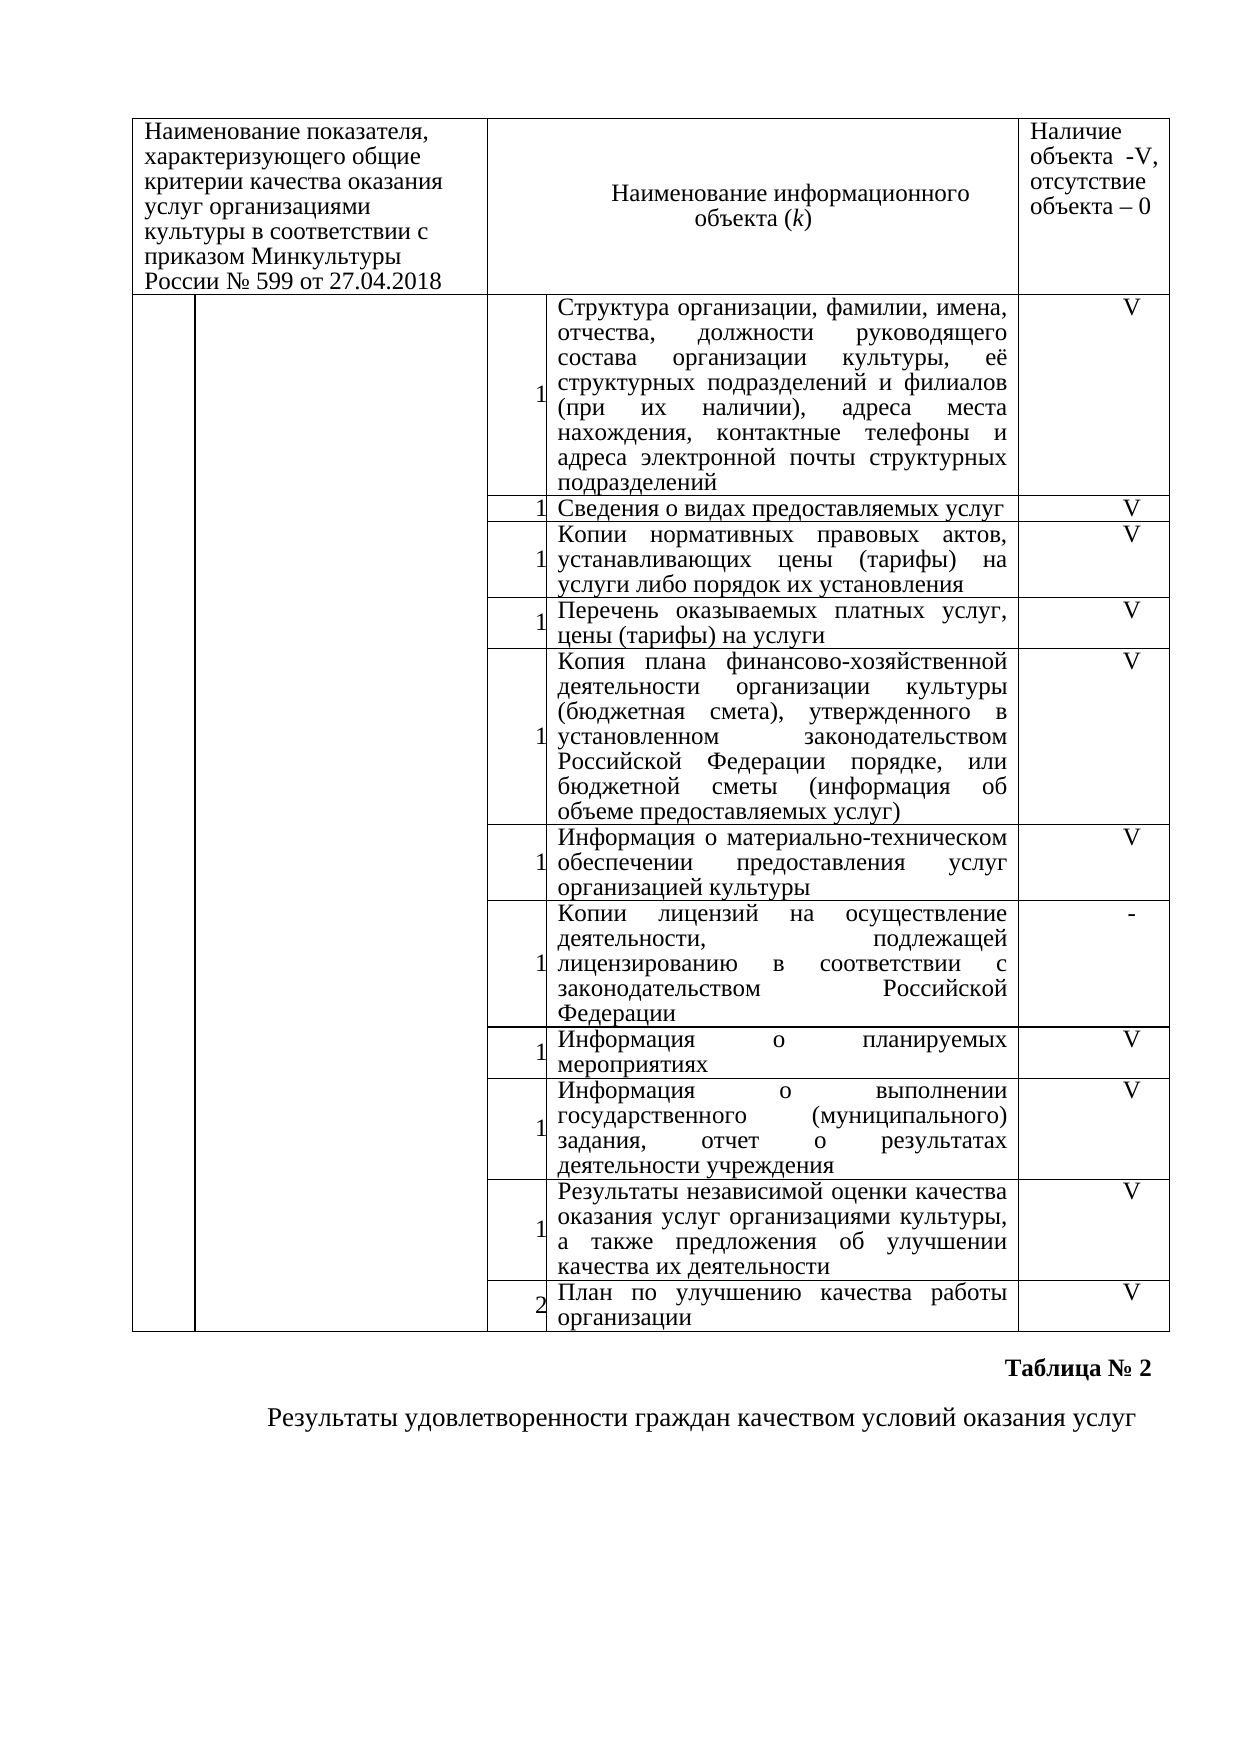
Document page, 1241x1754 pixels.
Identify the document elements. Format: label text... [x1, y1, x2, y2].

table_cell 1 [488, 1180, 546, 1279]
table_cell Копии лицензий на осуществление деятельности, подлежащей лицензированию в соответствии с законодательством Российской Федерации [547, 901, 1018, 1026]
table_cell 1 [488, 1079, 546, 1178]
table_cell V [1019, 1079, 1169, 1178]
table_cell 2 [488, 1281, 546, 1331]
table_cell Сведения о видах предоставляемых услуг [547, 496, 1018, 521]
table_cell V [1019, 1281, 1169, 1331]
table_cell 1 [488, 825, 546, 900]
table_cell V [1019, 649, 1169, 824]
table_cell 1 [488, 649, 546, 824]
table_cell Информация о материально-техническом обеспечении предоставления услуг организацией культуры [547, 825, 1018, 900]
table_cell V [1019, 295, 1169, 495]
table_cell Структура организации, фамилии, имена, отчества, должности руководящего состава организации культуры, её структурных подразделений и филиалов (при их наличии), адреса места нахождения, контактные телефоны и адреса электронной почты структурных подразделений [547, 295, 1018, 495]
table_cell - [1019, 901, 1169, 1026]
table_cell 1 [488, 598, 546, 648]
table_cell 1 [488, 901, 546, 1026]
table_cell 1 [488, 1028, 546, 1077]
table_cell Перечень оказываемых платных услуг, цены (тарифы) на услуги [547, 598, 1018, 648]
table_cell 1 [488, 522, 546, 597]
table_cell План по улучшению качества работы организации [547, 1281, 1018, 1331]
table_cell V [1019, 1028, 1169, 1077]
table_header Наименование показателя, характеризующего общие критерии качества оказания услуг организациями культуры в соответствии с приказом Минкультуры России № 599 от 27.04.2018 [133, 119, 487, 294]
table_cell V [1019, 1180, 1169, 1279]
table_cell V [1019, 522, 1169, 597]
table_cell V [1019, 496, 1169, 521]
table_cell Копии нормативных правовых актов, устанавливающих цены (тарифы) на услуги либо порядок их установления [547, 522, 1018, 597]
table_cell V [1019, 825, 1169, 900]
table_header Наименование информационного объекта (k) [488, 119, 1018, 294]
table_cell Копия плана финансово-хозяйственной деятельности организации культуры (бюджетная смета), утвержденного в установленном законодательством Российской Федерации порядке, или бюджетной сметы (информация об объеме предоставляемых услуг) [547, 649, 1018, 824]
text Таблица № 2 [177, 1357, 1152, 1382]
table_cell Результаты независимой оценки качества оказания услуг организациями культуры, а также предложения об улучшении качества их деятельности [547, 1180, 1018, 1279]
table_cell V [1019, 598, 1169, 648]
text Результаты удовлетворенности граждан качеством условий оказания услуг [177, 1407, 1152, 1432]
table_cell 1 [488, 496, 546, 521]
table_cell 1 [488, 295, 546, 495]
table_header Наличие объекта -V, отсутствие объекта – 0 [1019, 119, 1169, 294]
table_cell Информация о выполнении государственного (муниципального) задания, отчет о результатах деятельности учреждения [547, 1079, 1018, 1178]
table_cell Информация о планируемых мероприятиях [547, 1028, 1018, 1077]
